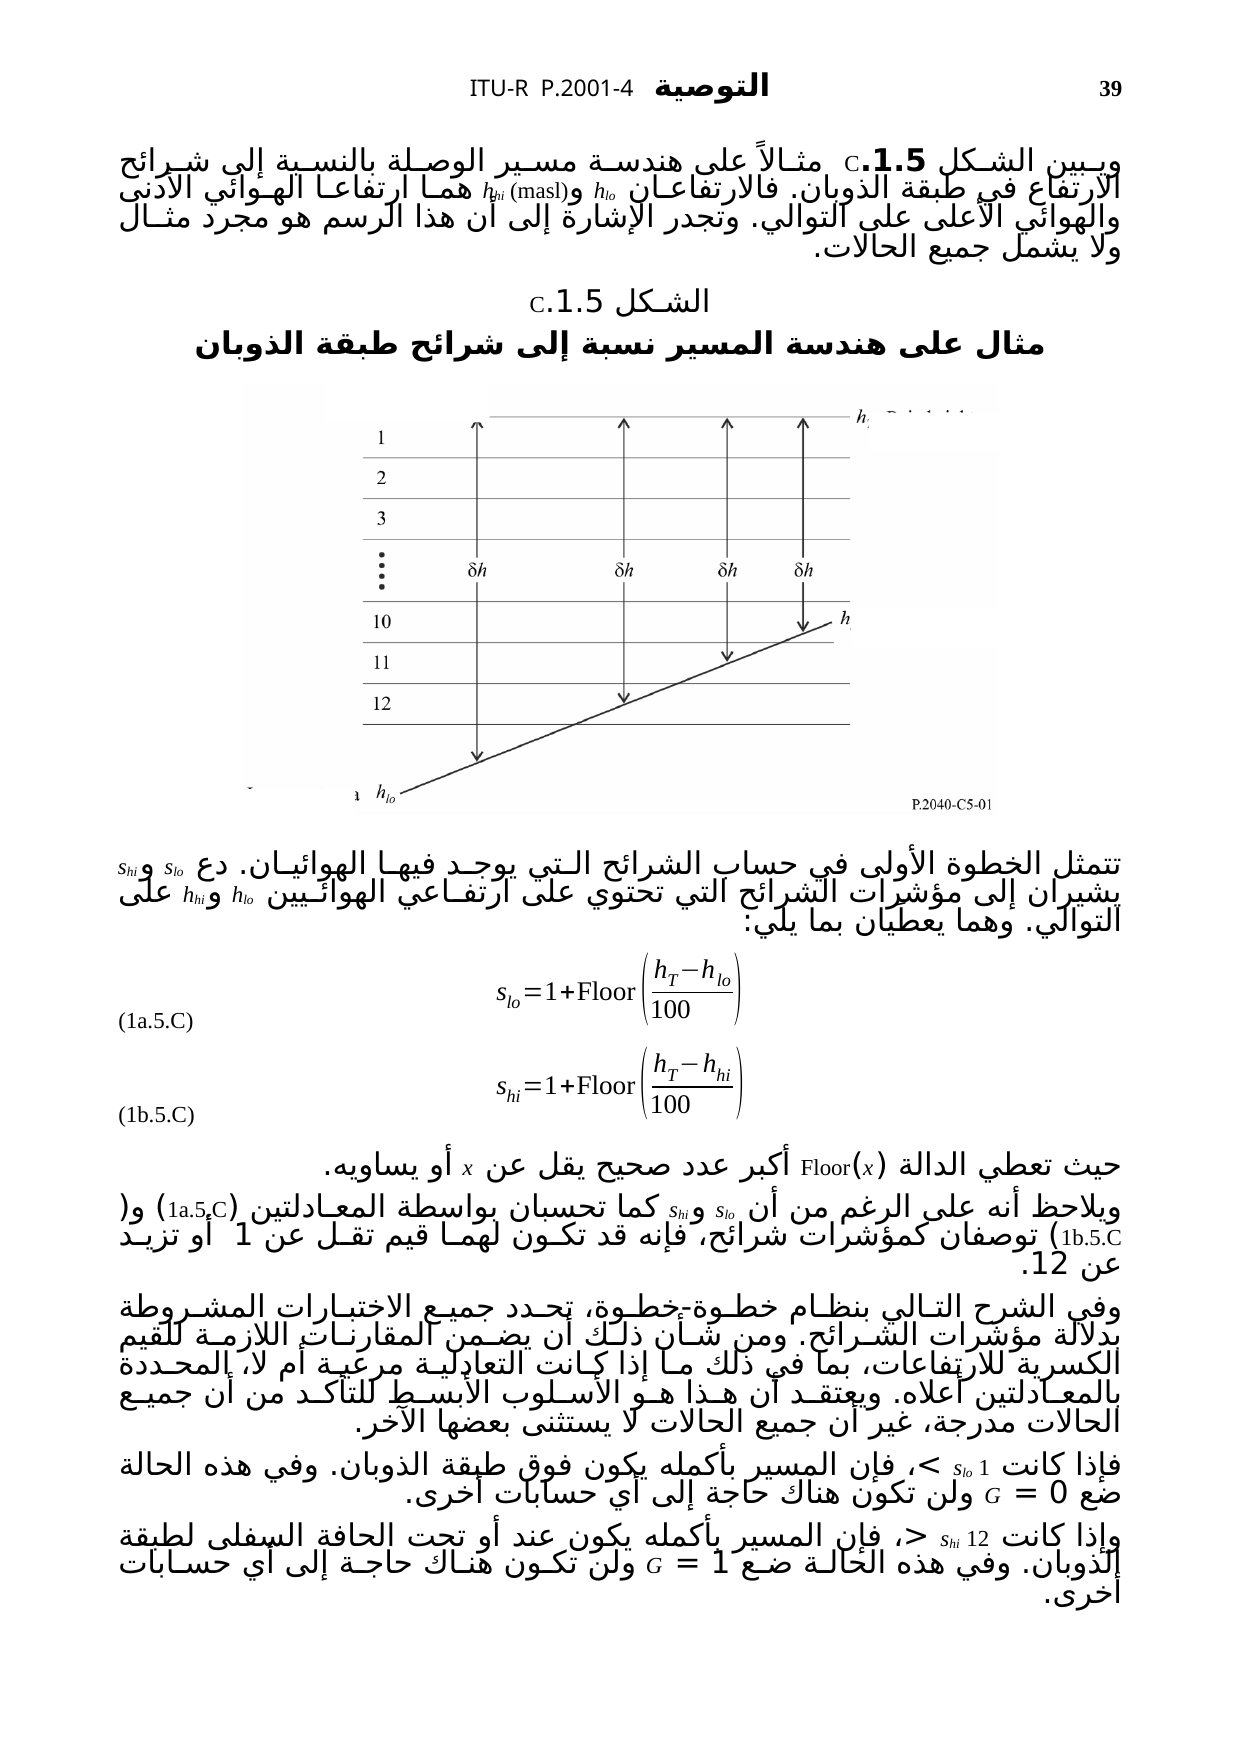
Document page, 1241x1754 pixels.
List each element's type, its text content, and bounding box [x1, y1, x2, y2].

text وفي الشرح التالي بنظام خطوة-خطوة، تحدد جميع الاختبارات المشروطة بدلالة مؤشرات الشرائح. ومن شأن ذلك أن يضمن المقارنات اللازمة للقيم الكسرية للارتفاعات، بما في ذلك ما إذا كانت التعادلية مرعية أم لا، المحددة بالمعادلتين أعلاه. ويعتقد أن هذا هو الأسلوب الأبسط للتأكد من أن جميع الحالات مدرجة، غير أن جميع الحالات لا يستثنى بعضها الآخر. [118, 1294, 1122, 1440]
text حيث تعطي الدالة (x) Floor أكبر عدد صحيح يقل عن x أو يساويه. [118, 1152, 779, 1182]
text الشـكل 1.5.C [118, 289, 1122, 318]
text فإذا كانت slo 1 >، فإن المسير بأكمله يكون فوق طبقة الذوبان. وفي هذه الحالة ضع 0 = G ولن تكون هناك حاجة إلى أي حسابات أخرى. [118, 1452, 1122, 1510]
text حيث تعطي الدالة (x) Floor أكبر عدد صحيح يقل عن x أو يساويه. [745, 1152, 1122, 1182]
title تتمثل الخطوة الأولى في حساب الشرائح التي يوجد فيها الهوائيان. دع slo وshi يشيران إلى مؤشرات الشرائح التي تحتوي على ارتفاعي الهوائيين hlo وhhi على التوالي. وهما يعطَيان بما يلي: [118, 852, 1122, 939]
title مثال على هندسة المسير نسبة إلى شرائح طبقة الذوبان [118, 331, 755, 360]
text ويبين الشكل 1.5.C مثالاً على هندسة مسير الوصلة بالنسبة إلى شرائح الارتفاع في طبقة الذوبان. فالارتفاعان hlo وhhi (masl) هما ارتفاعا الهوائي الأدنى والهوائي الأعلى على التوالي. وتجدر الإشارة إلى أن هذا الرسم هو مجرد مثال ولا يشمل جميع الحالات. [118, 148, 1122, 264]
text (1a.5.C) [118, 951, 1122, 1033]
title مثال على هندسة المسير نسبة إلى شرائح طبقة الذوبان [676, 331, 1122, 360]
text ويلاحظ أنه على الرغم من أن slo وshi كما تحسبان بواسطة المعادلتين (1a.5.C) و(1b.5.C) توصفان كمؤشرات شرائح، فإنه قد تكون لهما قيم تقل عن 1 أو تزيد عن 12. [118, 1194, 1122, 1281]
picture [242, 385, 998, 814]
text (1b.5.C) [118, 1046, 1122, 1127]
text وإذا كانت shi 12 <، فإن المسير بأكمله يكون عند أو تحت الحافة السفلى لطبقة الذوبان. وفي هذه الحالة ضع 1 = G ولن تكون هناك حاجة إلى أي حسابات أخرى. [118, 1523, 1122, 1610]
